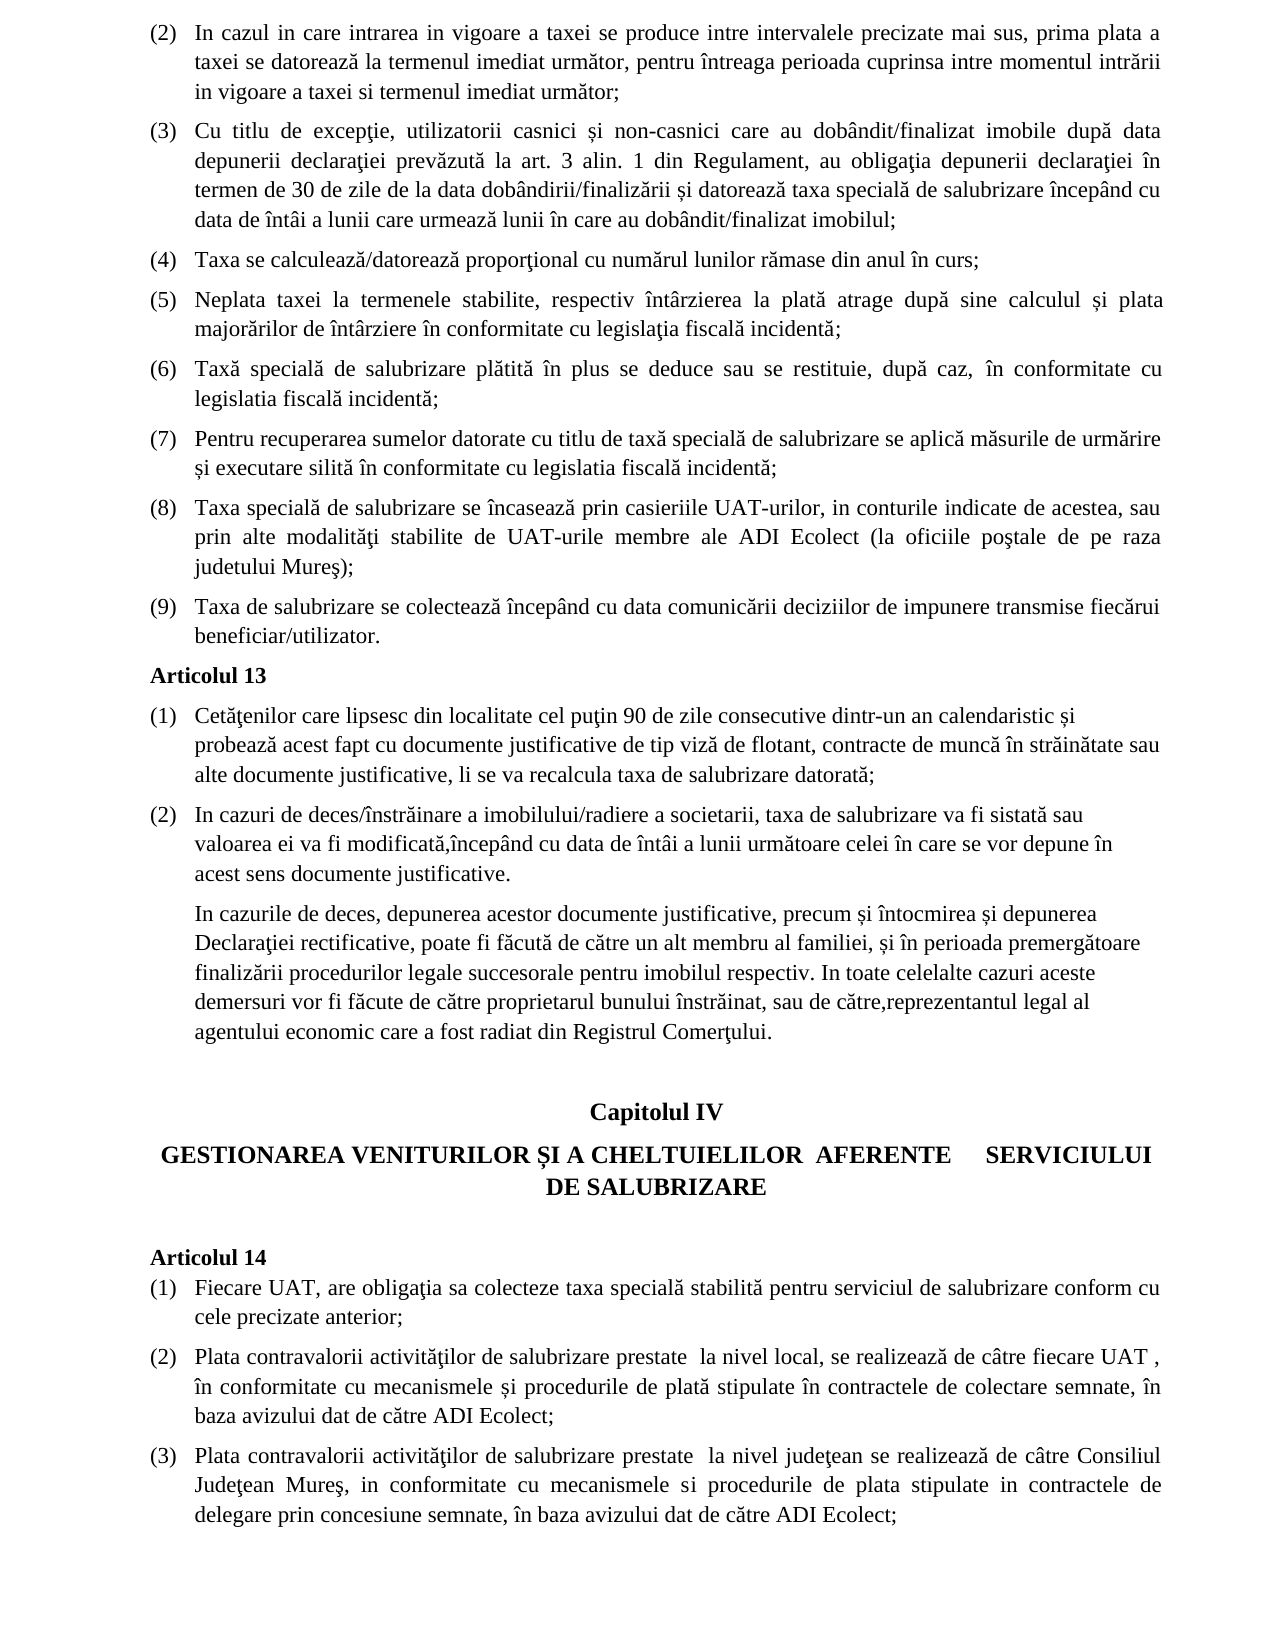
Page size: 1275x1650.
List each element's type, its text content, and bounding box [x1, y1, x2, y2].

list In cazul in care intrarea in vigoare a taxei se produce intre intervalele precizate mai sus, prima plata a taxei se datorează la termenul imediat următor, pentru întreaga perioada cuprinsa intre momentul intrării in vigoare a taxei si termenul imediat următor; [150, 19, 1162, 104]
list Taxa de salubrizare se colectează începând cu data comunicării deciziilor de impunere transmise fiecărui beneficiar/utilizator. [150, 593, 1162, 649]
list Pentru recuperarea sumelor datorate cu titlu de taxă specială de salubrizare se aplică măsurile de urmărire și executare silită în conformitate cu legislatia fiscală incidentă; [150, 424, 1162, 480]
text In cazurile de deces, depunerea acestor documente justificative, precum și întocmirea și depunerea Declaraţiei rectificative, poate fi făcută de către un alt membru al familiei, și în perioada premergătoare finalizării procedurilor legale succesorale pentru imobilul respectiv. In toate celelalte cazuri aceste demersuri vor fi făcute de către proprietarul bunului înstrăinat, sau de către,reprezentantul legal al agentului economic care a fost radiat din Registrul Comerţului. [150, 900, 1162, 1044]
list Cu titlu de excepţie, utilizatorii casnici și non-casnici care au dobândit/finalizat imobile după data depunerii declaraţiei prevăzută la art. 3 alin. 1 din Regulament, au obligaţia depunerii declaraţiei în termen de 30 de zile de la data dobândirii/finalizării și datorează taxa specială de salubrizare începând cu data de întâi a lunii care urmează lunii în care au dobândit/finalizat imobilul; [150, 118, 1162, 232]
list Plata contravalorii activităţilor de salubrizare prestate la nivel judeţean se realizează de câtre Consiliul Judeţean Mureş, in conformitate cu mecanismele si procedurile de plata stipulate in contractele de delegare prin concesiune semnate, în baza avizului dat de către ADI Ecolect; [150, 1442, 1162, 1527]
text Articolul 13 [150, 662, 1162, 688]
text GESTIONAREA VENITURILOR ȘI A CHELTUIELILOR AFERENTE SERVICIULUI DE SALUBRIZARE [150, 1140, 1162, 1201]
list Taxa se calculează/datorează proporţional cu numărul lunilor rămase din anul în curs; [150, 246, 1162, 272]
list Fiecare UAT, are obligaţia sa colecteze taxa specială stabilită pentru serviciul de salubrizare conform cu cele precizate anterior; [150, 1274, 1162, 1330]
text Capitolul IV [150, 1097, 1162, 1126]
list Plata contravalorii activităţilor de salubrizare prestate la nivel local, se realizează de câtre fiecare UAT , în conformitate cu mecanismele și procedurile de plată stipulate în contractele de colectare semnate, în baza avizului dat de către ADI Ecolect; [150, 1343, 1162, 1428]
text (1) Cetăţenilor care lipsesc din localitate cel puţin 90 de zile consecutive dintr-un an calendaristic și probează acest fapt cu documente justificative de tip viză de flotant, contracte de muncă în străinătate sau alte documente justificative, li se va recalcula taxa de salubrizare datorată; [150, 702, 1162, 787]
list Taxă specială de salubrizare plătită în plus se deduce sau se restituie, după caz, în conformitate cu legislatia fiscală incidentă; [150, 355, 1162, 411]
text (2) In cazuri de deces/înstrăinare a imobilului/radiere a societarii, taxa de salubrizare va fi sistată sau valoarea ei va fi modificată,începând cu data de întâi a lunii următoare celei în care se vor depune în acest sens documente justificative. [150, 801, 1162, 886]
list Taxa specială de salubrizare se încasează prin casieriile UAT-urilor, in conturile indicate de acestea, sau prin alte modalităţi stabilite de UAT-urile membre ale ADI Ecolect (la oficiile poştale de pe raza judetului Mureş); [150, 494, 1162, 579]
list Neplata taxei la termenele stabilite, respectiv întârzierea la plată atrage după sine calculul și plata majorărilor de întârziere în conformitate cu legislaţia fiscală incidentă; [150, 286, 1165, 342]
list Articolul 14 [150, 1244, 1162, 1271]
